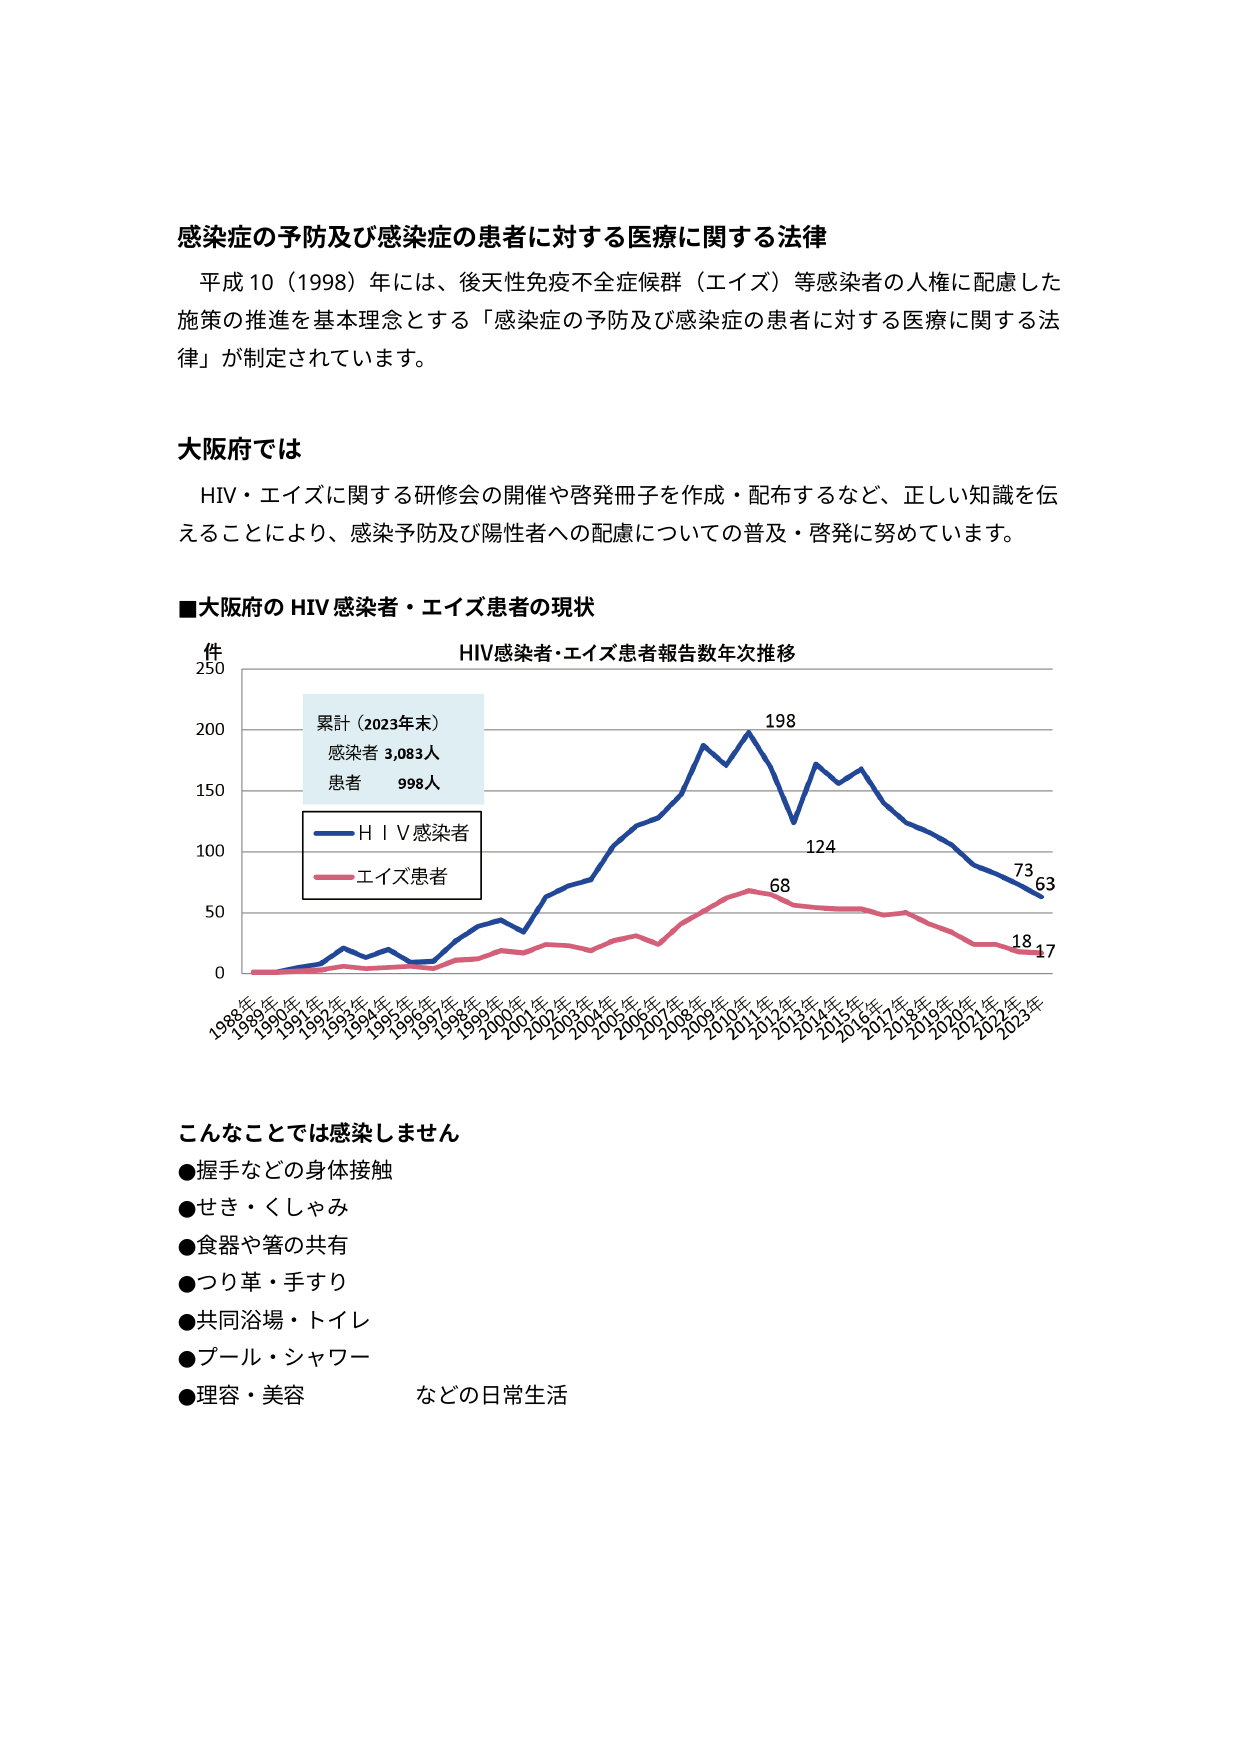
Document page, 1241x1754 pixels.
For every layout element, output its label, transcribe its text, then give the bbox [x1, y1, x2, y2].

picture [177, 625, 1063, 1053]
text ■大阪府のHIV感染者・エイズ患者の現状 [177, 588, 1063, 625]
text ●つり革・手すり [177, 1263, 1063, 1300]
text ●食器や箸の共有 [177, 1225, 1063, 1263]
subtitle 大阪府では [177, 429, 1063, 467]
text こんなことでは感染しません [177, 1113, 1063, 1150]
text ●せき・くしゃみ [177, 1188, 1063, 1225]
text ●共同浴場・トイレ [177, 1300, 1063, 1338]
text 平成10（1998）年には、後天性免疫不全症候群（エイズ）等感染者の人権に配慮した施策の推進を基本理念とする「感染症の予防及び感染症の患者に対する医療に関する法律」が制定されています。 [177, 263, 1063, 375]
text HIV・エイズに関する研修会の開催や啓発冊子を作成・配布するなど、正しい知識を伝えることにより、感染予防及び陽性者への配慮についての普及・啓発に努めています。 [177, 475, 1063, 550]
subtitle 感染症の予防及び感染症の患者に対する医療に関する法律 [177, 217, 1063, 254]
text ●握手などの身体接触 [177, 1150, 1063, 1188]
text ●理容・美容 などの日常生活 [177, 1375, 1063, 1413]
text ●プール・シャワー [177, 1338, 1063, 1375]
